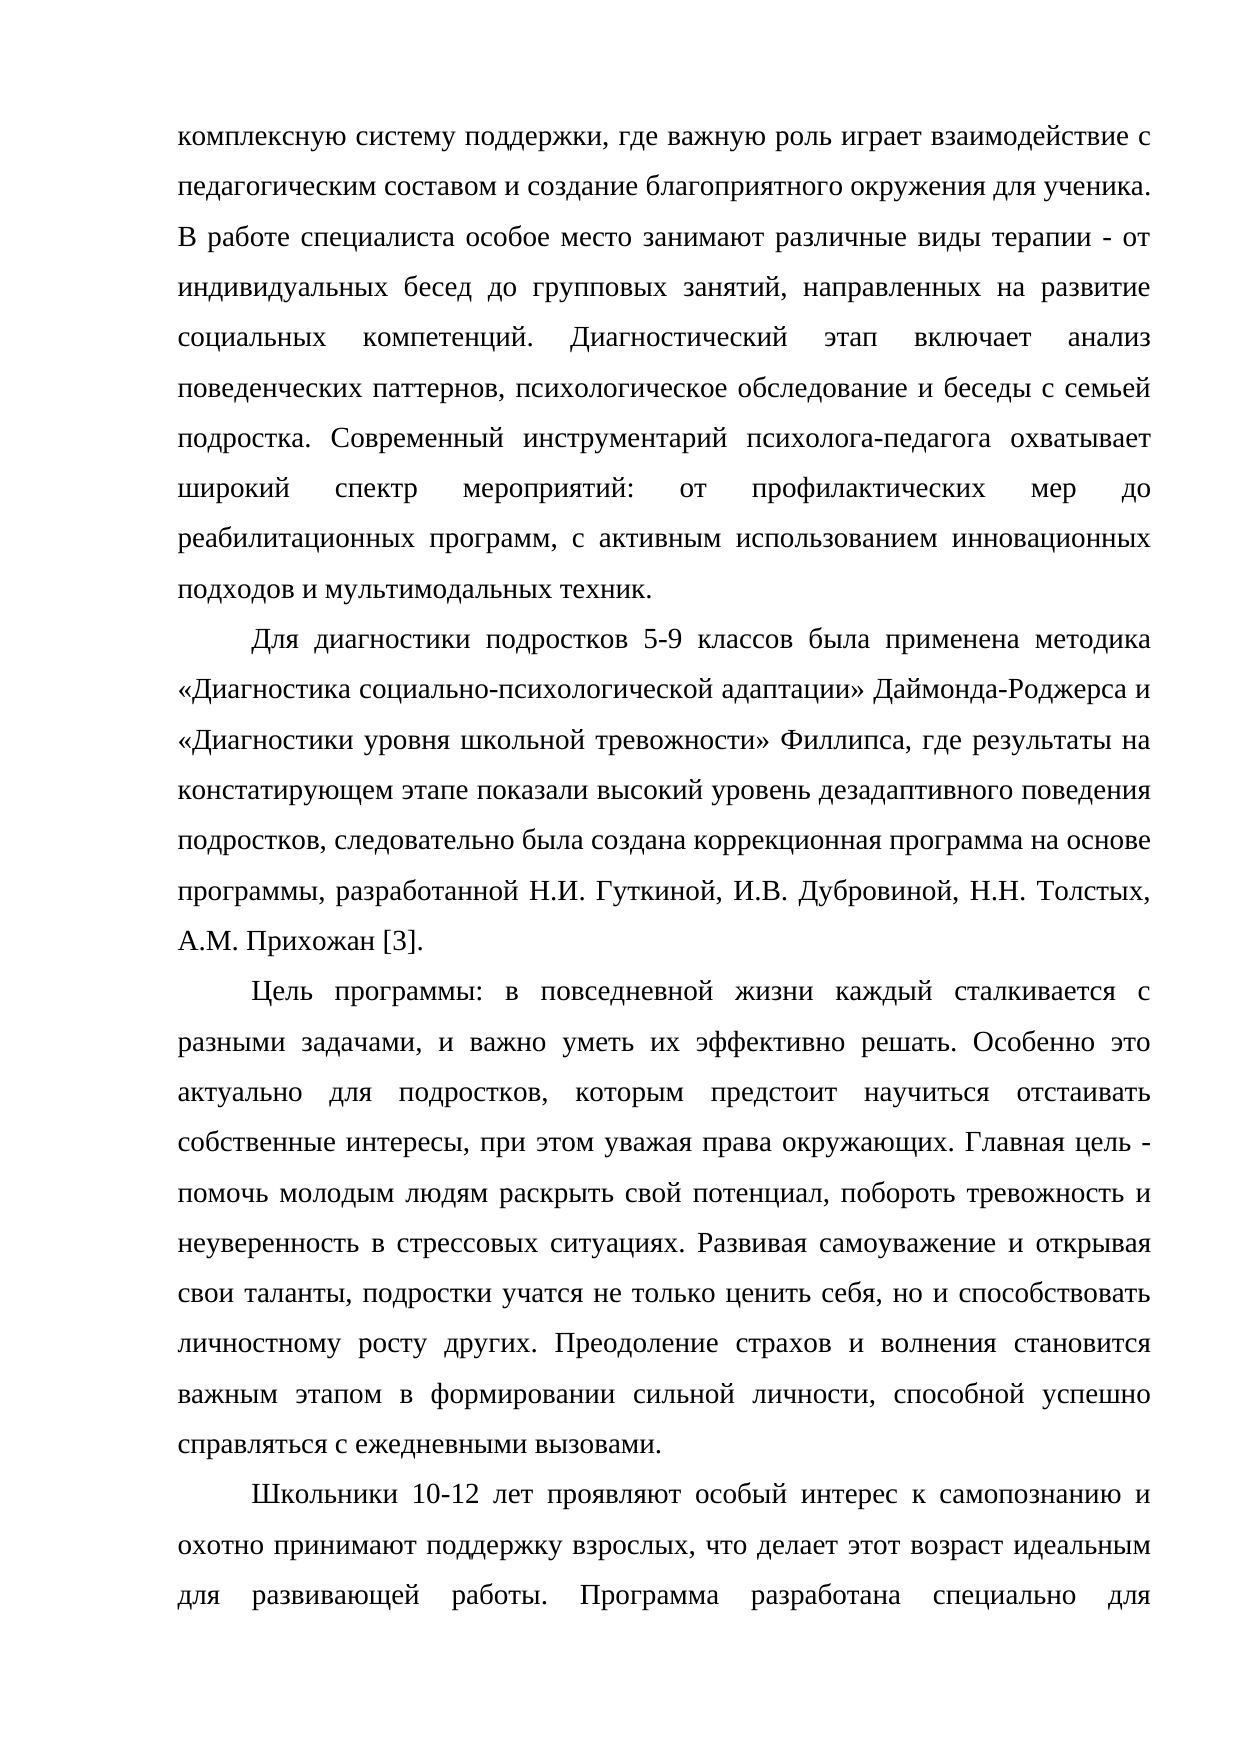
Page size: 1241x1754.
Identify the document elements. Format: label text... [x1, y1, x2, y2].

text Для диагностики подростков 5-9 классов была применена методика «Диагностика социально-психологической адаптации» Даймонда-Роджерса и «Диагностики уровня школьной тревожности» Филлипса, где результаты на констатирующем этапе показали высокий уровень дезадаптивного поведения подростков, следовательно была создана коррекционная программа на основе программы, разработанной Н.И. Гуткиной, И.В. Дубровиной, Н.Н. Толстых, А.М. Прихожан [3]. [177, 621, 1152, 957]
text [177, 118, 1152, 604]
text Цель программы: в повседневной жизни каждый сталкивается с разными задачами, и важно уметь их эффективно решать. Особенно это актуально для подростков, которым предстоит научиться отстаивать собственные интересы, при этом уважая права окружающих. Главная цель - помочь молодым людям раскрыть свой потенциал, побороть тревожность и неуверенность в стрессовых ситуациях. Развивая самоуважение и открывая свои таланты, подростки учатся не только ценить себя, но и способствовать личностному росту других. Преодоление страхов и волнения становится важным этапом в формировании сильной личности, способной успешно справляться с ежедневными вызовами. [177, 973, 1152, 1460]
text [177, 1477, 1152, 1611]
